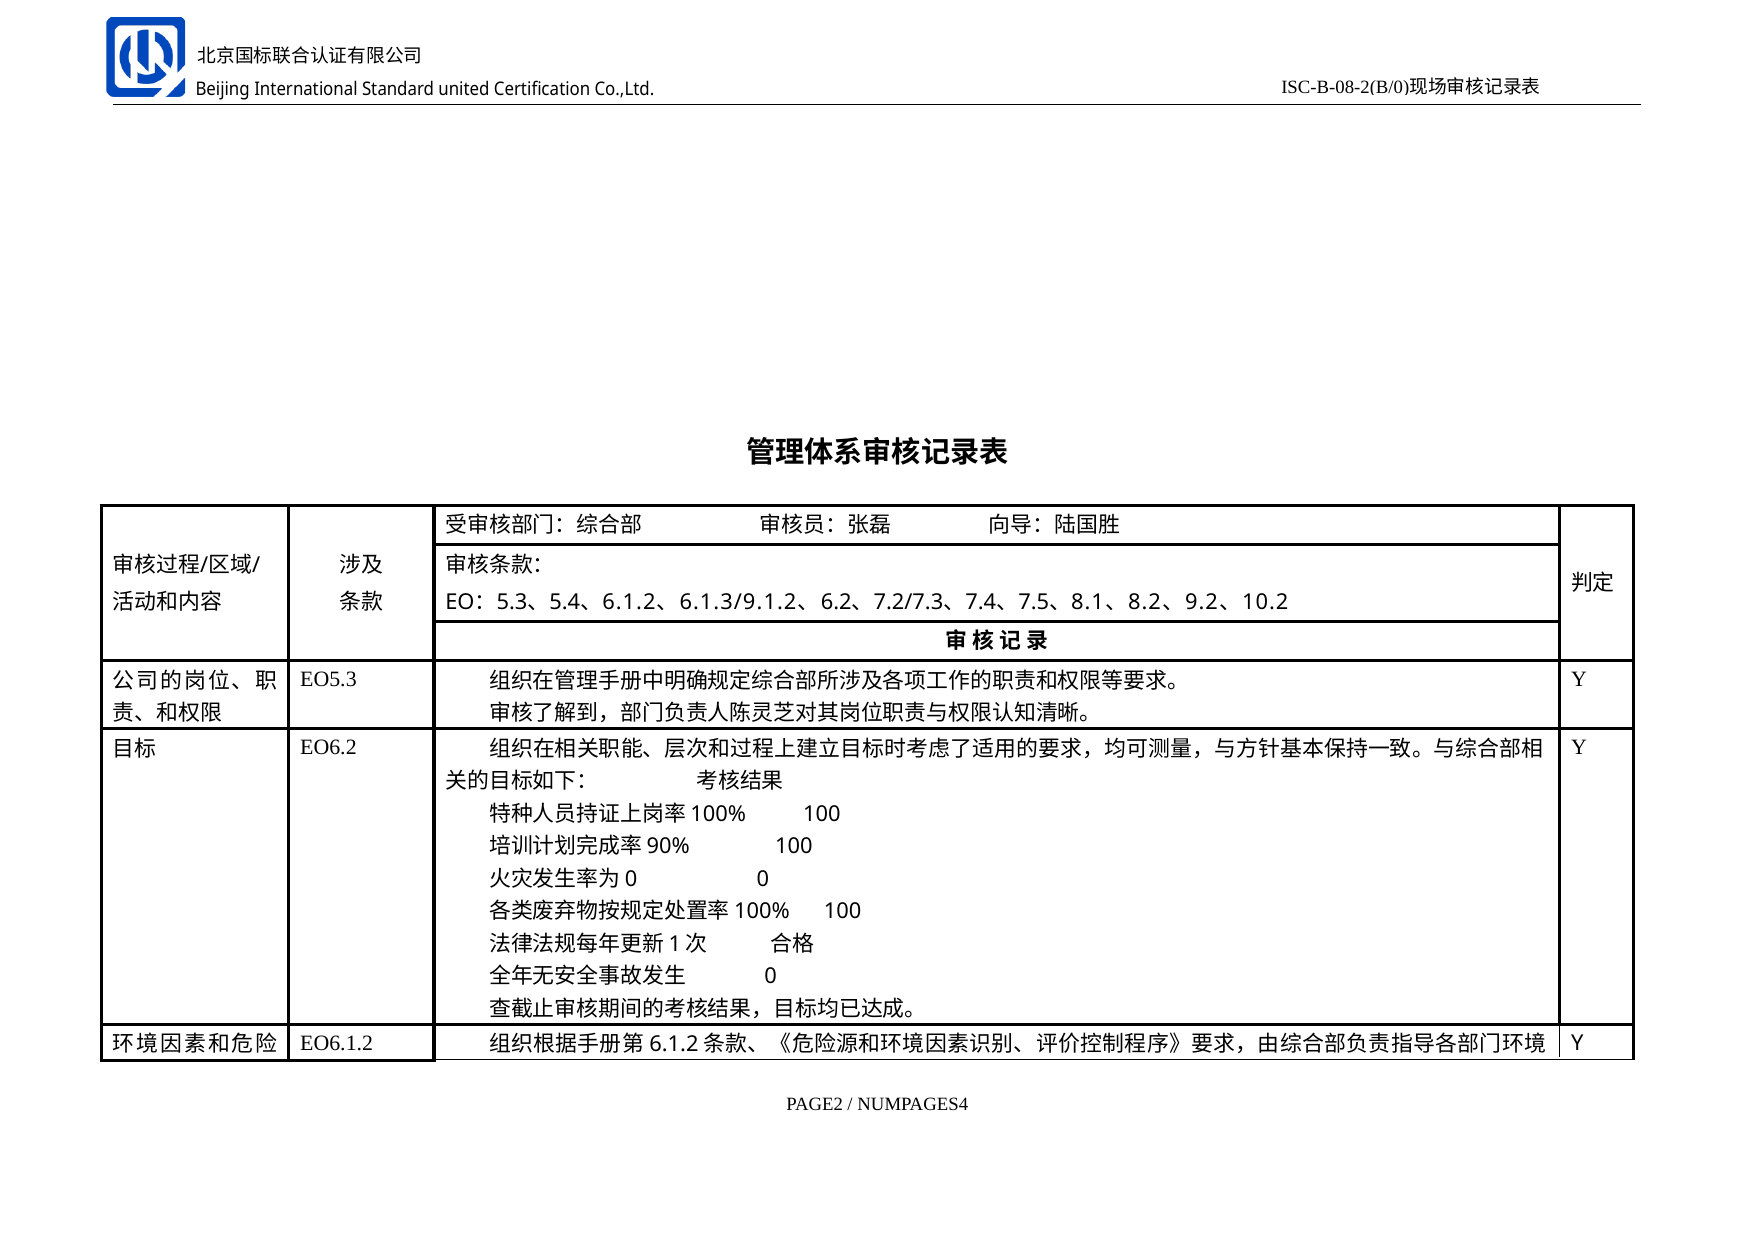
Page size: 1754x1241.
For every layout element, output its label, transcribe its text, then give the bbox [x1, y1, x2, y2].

table_header 审核过程/区域/ 活动和内容 [103, 507, 287, 659]
table_cell 审 核 记 录 [436, 623, 1558, 659]
table_cell 环境因素和危险源 [103, 1026, 287, 1058]
table_cell Y [1561, 662, 1632, 727]
table_cell 组织在相关职能、层次和过程上建立目标时考虑了适用的要求，均可测量，与方针基本保持一致。与综合部相关的目标如下： 考核结果 特种人员持证上岗率100% 100 培训计划完成率90% 100 火灾发生率为0 0 各类废弃物按规定处置率100% 100 法律法规每年更新1次 合格 全年无安全事故发生 0 查截止审核期间的考核结果，目标均已达成。 [436, 730, 1558, 1023]
table_header 受审核部门：综合部 审核员：张磊 向导：陆国胜 [436, 507, 1558, 543]
table_cell 公司的岗位、职责、和权限 [103, 662, 287, 727]
table_cell 目标 [103, 730, 287, 1023]
picture [106, 17, 186, 97]
table_cell Y [1561, 730, 1632, 1023]
table_cell 组织在管理手册中明确规定综合部所涉及各项工作的职责和权限等要求。 审核了解到，部门负责人陈灵芝对其岗位职责与权限认知清晰。 [436, 662, 1558, 727]
text 管理体系审核记录表 [112, 418, 1641, 483]
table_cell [436, 1026, 1559, 1058]
table_cell EO5.3 [290, 662, 432, 727]
table_cell EO6.2 [290, 730, 432, 1023]
table_header 涉及 条款 [290, 507, 432, 659]
table_cell 审核条款： EO：5.3、5.4、6.1.2、6.1.3/9.1.2、6.2、7.2/7.3、7.4、7.5、8.1、8.2、9.2、10.2 [436, 546, 1558, 620]
table_cell Y [1560, 1026, 1632, 1058]
table_header 判定 [1561, 507, 1632, 659]
table_cell EO6.1.2 [290, 1026, 432, 1058]
